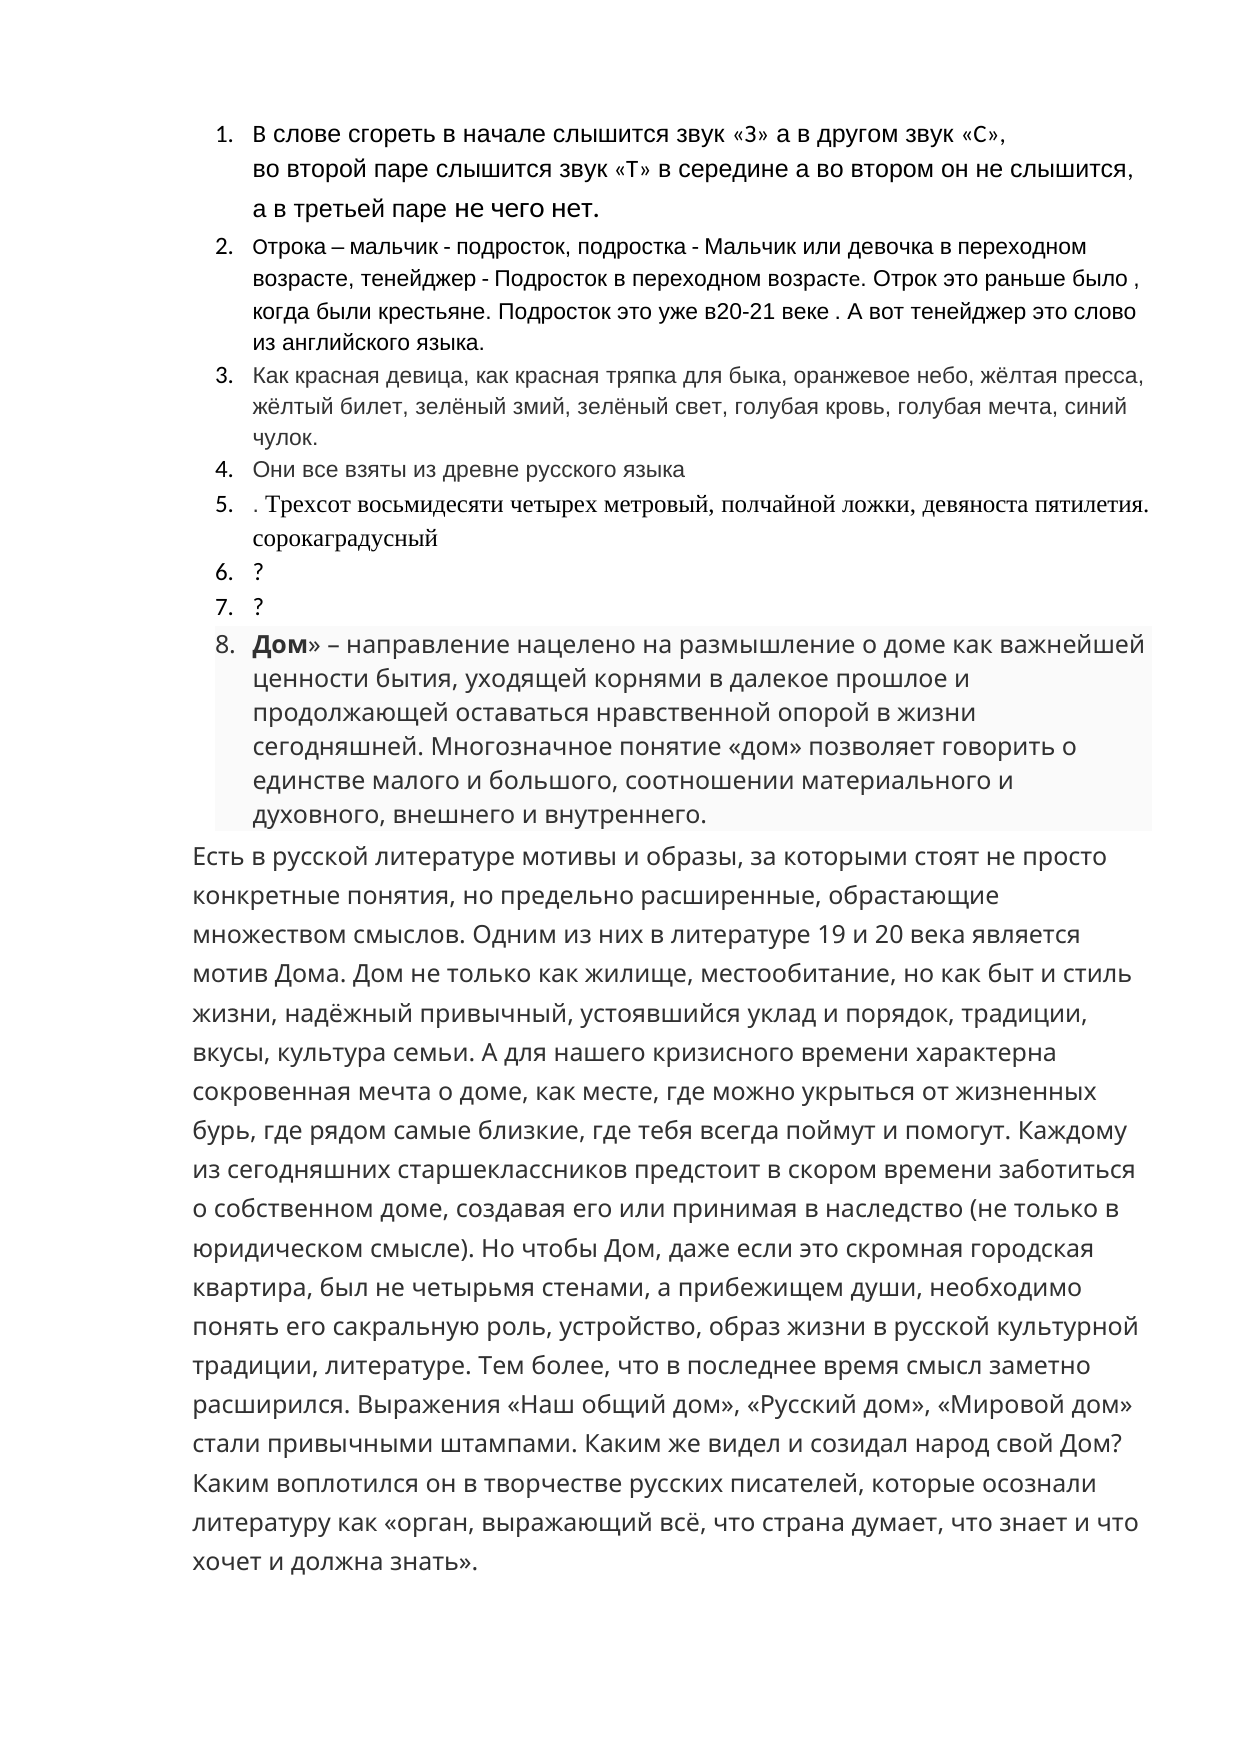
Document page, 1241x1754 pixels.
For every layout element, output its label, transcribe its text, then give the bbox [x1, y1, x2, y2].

text Есть в русской литературе мотивы и образы, за которыми стоят не просто конкретные понятия, но предельно расширенные, обрастающие множеством смыслов. Одним из них в литературе 19 и 20 века является мотив Дома. Дом не только как жилище, местообитание, но как быт и стиль жизни, надёжный привычный, устоявшийся уклад и порядок, традиции, вкусы, культура семьи. А для нашего кризисного времени характерна сокровенная мечта о доме, как месте, где можно укрыться от жизненных бурь, где рядом самые близкие, где тебя всегда поймут и помогут. Каждому из сегодняшних старшеклассников предстоит в скором времени заботиться о собственном доме, создавая его или принимая в наследство (не только в юридическом смысле). Но чтобы Дом, даже если это скромная городская квартира, был не четырьмя стенами, а прибежищем души, необходимо понять его сакральную роль, устройство, образ жизни в русской культурной традиции, литературе. Тем более, что в последнее время смысл заметно расширился. Выражения «Наш общий дом», «Русский дом», «Мировой дом» стали привычными штампами. Каким же видел и созидал народ свой Дом? Каким воплотился он в творчестве русских писателей, которые осознали литературу как «орган, выражающий всё, что страна думает, что знает и что хочет и должна знать». [192, 839, 1152, 1578]
list . Трехсот восьмидесяти четырех метровый, полчайной ложки, девяноста пятилетия. сорокаградусный [215, 489, 1152, 552]
list В слове сгореть в начале слышится звук «З» а в другом звук «С», во второй паре слышится звук «Т» в середине а во втором он не слышится, а в третьей паре не чего нет. [215, 118, 1152, 224]
list Дом» – направление нацелено на размышление о доме как важнейшей ценности бытия, уходящей корнями в далекое прошлое и продолжающей оставаться нравственной опорой в жизни сегодняшней. Многозначное понятие «дом» позволяет говорить о единстве малого и большого, соотношении материального и духовного, внешнего и внутреннего. [215, 626, 1152, 831]
list ? [215, 591, 1152, 622]
list Они все взяты из древне русского языка [215, 454, 1152, 484]
list Отрока – мальчик - подросток, подростка - Мальчик или девочка в переходном возрасте, тенейджер - Подросток в переходном возрасте. Отрок это раньше было , когда были крестьяне. Подросток это уже в20-21 веке . А вот тенейджер это слово из английского языка. [215, 230, 1152, 355]
list ? [215, 556, 1152, 587]
list Как красная девица, как красная тряпка для быка, оранжевое небо, жёлтая пресса, жёлтый билет, зелёный змий, зелёный свет, голубая кровь, голубая мечта, синий чулок. [215, 359, 1152, 450]
